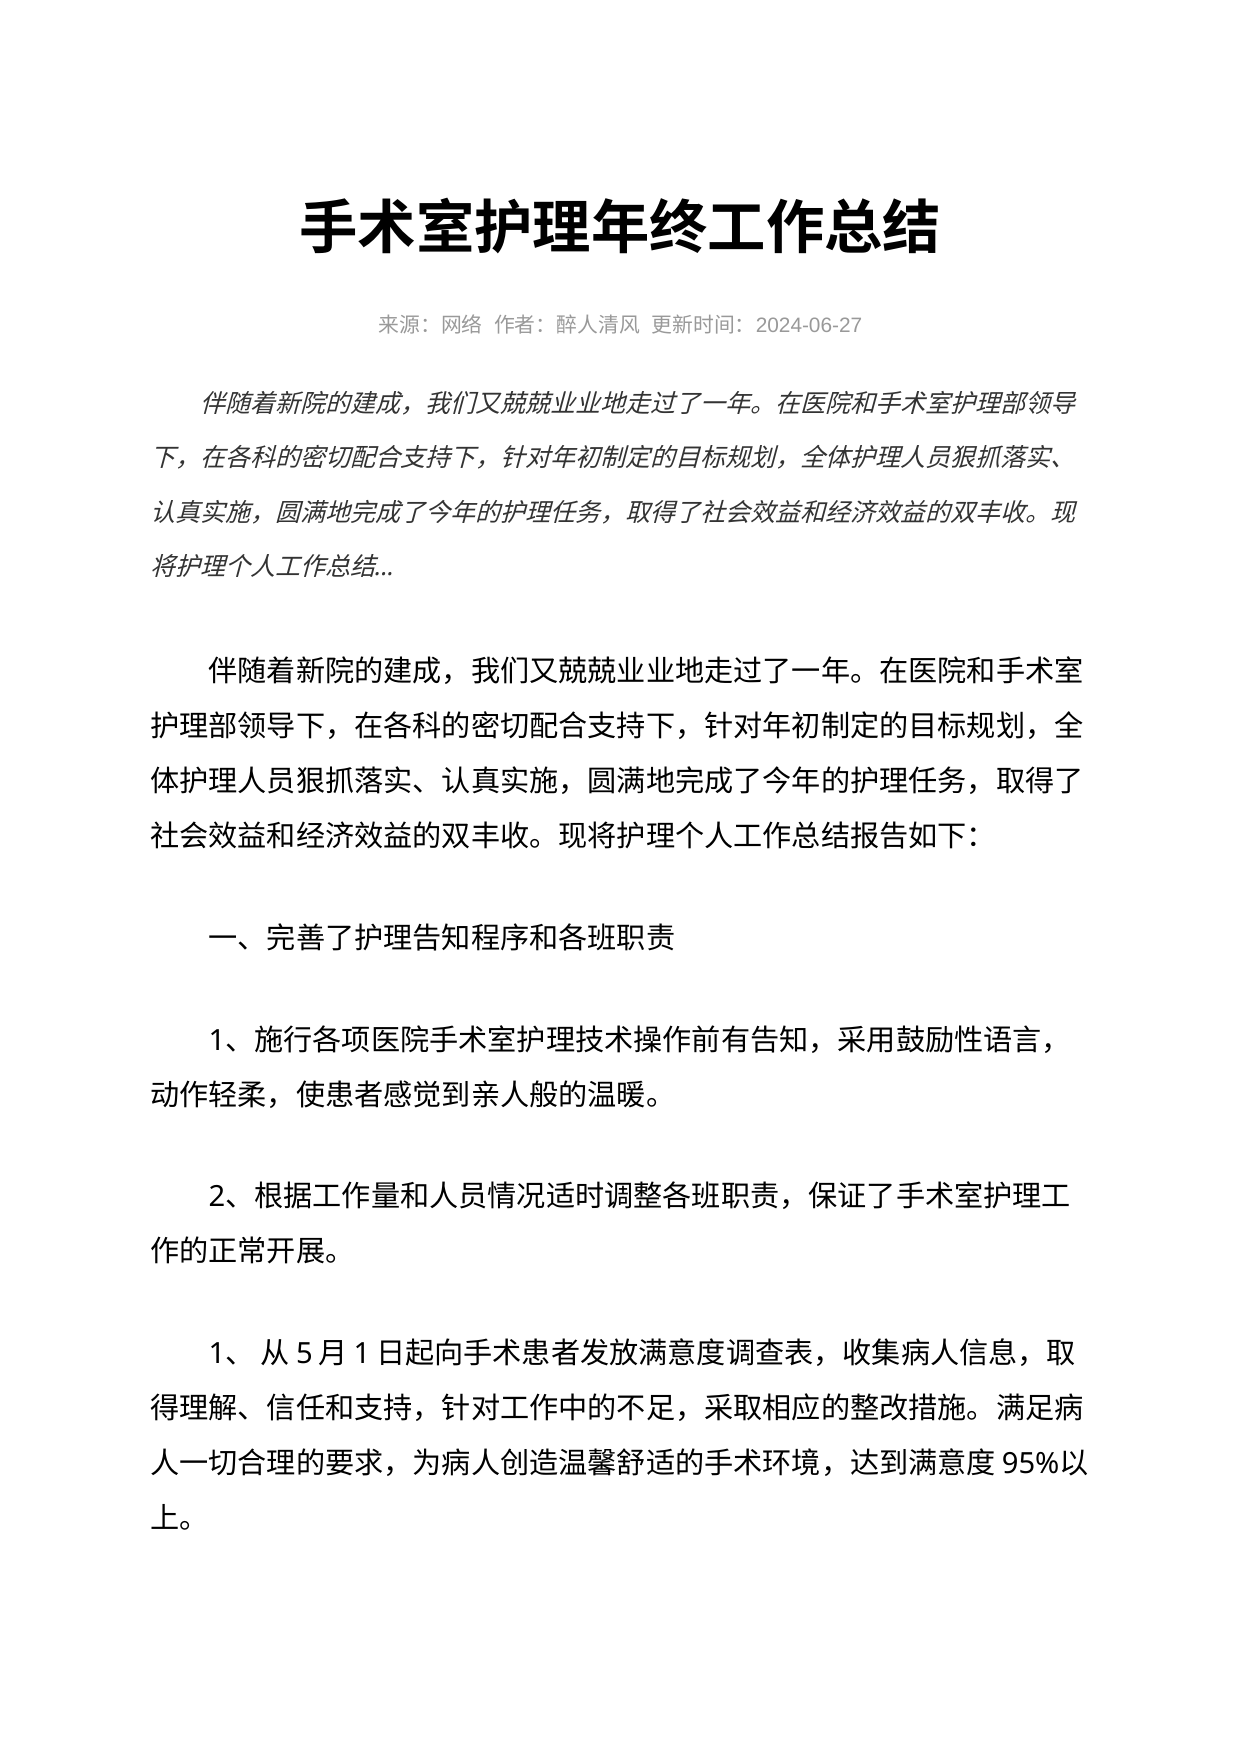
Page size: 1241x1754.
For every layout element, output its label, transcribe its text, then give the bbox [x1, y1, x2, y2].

text 一、完善了护理告知程序和各班职责 [150, 914, 1090, 957]
text 1、施行各项医院手术室护理技术操作前有告知，采用鼓励性语言，动作轻柔，使患者感觉到亲人般的温暖。 [150, 1016, 1090, 1113]
text 伴随着新院的建成，我们又兢兢业业地走过了一年。在医院和手术室护理部领导下，在各科的密切配合支持下，针对年初制定的目标规划，全体护理人员狠抓落实、认真实施，圆满地完成了今年的护理任务，取得了社会效益和经济效益的双丰收。现将护理个人工作总结... [150, 383, 1090, 583]
text 1、 从5月1日起向手术患者发放满意度调查表，收集病人信息，取得理解、信任和支持，针对工作中的不足，采取相应的整改措施。满足病人一切合理的要求，为病人创造温馨舒适的手术环境，达到满意度95%以上。 [150, 1329, 1090, 1537]
text 来源：网络 作者：醉人清风 更新时间：2024-06-27 [150, 313, 1090, 337]
subtitle 手术室护理年终工作总结 [150, 181, 1090, 266]
text 伴随着新院的建成，我们又兢兢业业地走过了一年。在医院和手术室护理部领导下，在各科的密切配合支持下，针对年初制定的目标规划，全体护理人员狠抓落实、认真实施，圆满地完成了今年的护理任务，取得了社会效益和经济效益的双丰收。现将护理个人工作总结报告如下： [150, 648, 1090, 855]
text 2、根据工作量和人员情况适时调整各班职责，保证了手术室护理工作的正常开展。 [150, 1173, 1090, 1270]
